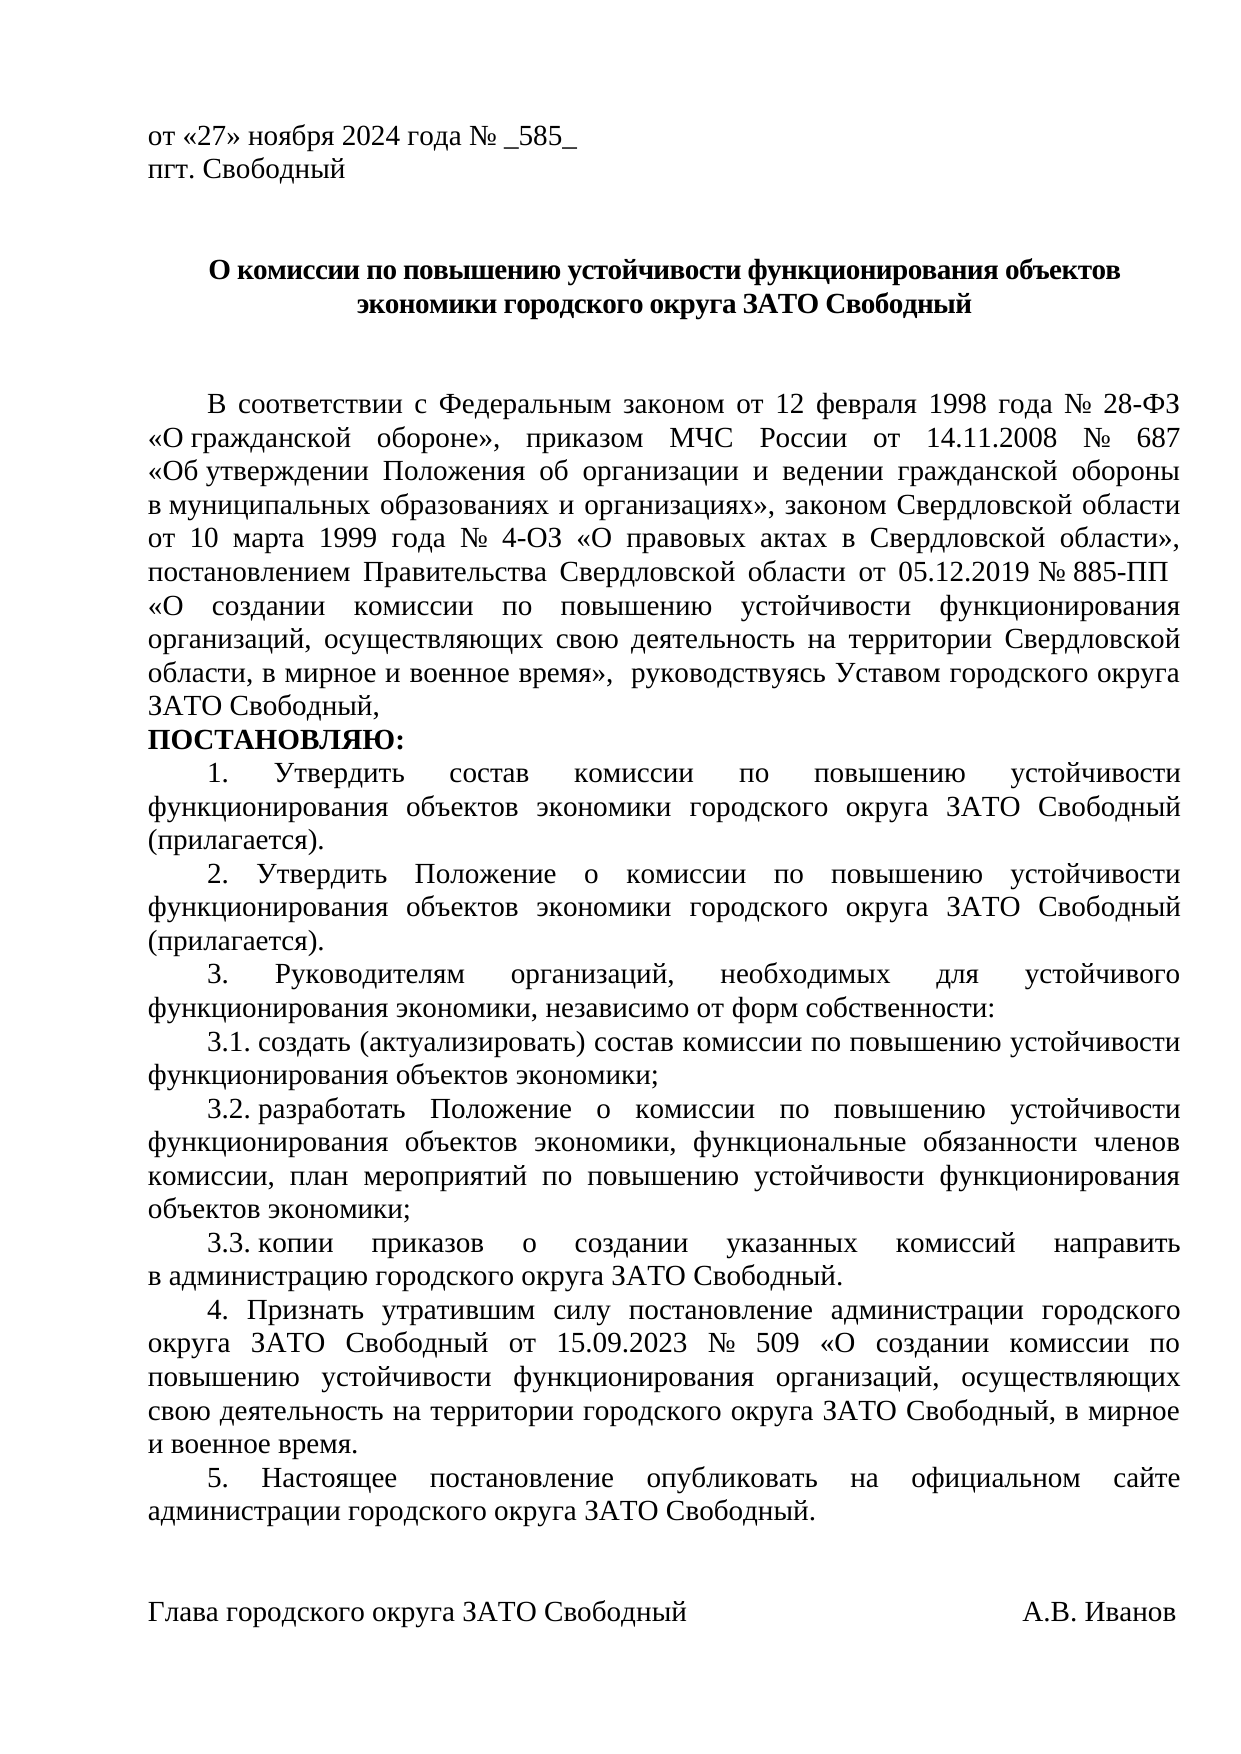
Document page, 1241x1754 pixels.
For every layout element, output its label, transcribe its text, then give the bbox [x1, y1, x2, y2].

text 5. Настоящее постановление опубликовать на официальном сайте администрации городского округа ЗАТО Свободный. [148, 1460, 1181, 1527]
text Глава городского округа ЗАТО Свободный А.В. Иванов [148, 1594, 1181, 1627]
text В соответствии с Федеральным законом от 12 февраля 1998 года № 28-ФЗ «О гражданской обороне», приказом МЧС России от 14.11.2008 № 687 «Об утверждении Положения об организации и ведении гражданской обороны в муниципальных образованиях и организациях», законом Свердловской области от 10 марта 1999 года № 4-ОЗ «О правовых актах в Свердловской области», постановлением Правительства Свердловской области от 05.12.2019 № 885-ПП «О создании комиссии по повышению устойчивости функционирования организаций, осуществляющих свою деятельность на территории Свердловской области, в мирное и военное время», руководствуясь Уставом городского округа ЗАТО Свободный, [148, 386, 1181, 722]
text ПОСТАНОВЛЯЮ: [148, 722, 1181, 755]
text 1. Утвердить состав комиссии по повышению устойчивости функционирования объектов экономики городского округа ЗАТО Свободный (прилагается). [148, 755, 1181, 856]
text 3. Руководителям организаций, необходимых для устойчивого функционирования экономики, независимо от форм собственности: [148, 957, 1181, 1024]
text пгт. Свободный [148, 152, 1181, 185]
text 3.2. разработать Положение о комиссии по повышению устойчивости функционирования объектов экономики, функциональные обязанности членов комиссии, план мероприятий по повышению устойчивости функционирования объектов экономики; [148, 1091, 1181, 1225]
text от «27» ноября 2024 года № _585_ [148, 118, 1181, 152]
text 3.3. копии приказов о создании указанных комиссий направить в администрацию городского округа ЗАТО Свободный. [148, 1225, 1181, 1292]
text О комиссии по повышению устойчивости функционирования объектов экономики городского округа ЗАТО Свободный [148, 252, 1181, 319]
text 4. Признать утратившим силу постановление администрации городского округа ЗАТО Свободный от 15.09.2023 № 509 «О создании комиссии по повышению устойчивости функционирования организаций, осуществляющих свою деятельность на территории городского округа ЗАТО Свободный, в мирное и военное время. [148, 1292, 1181, 1460]
text 3.1. создать (актуализировать) состав комиссии по повышению устойчивости функционирования объектов экономики; [148, 1024, 1181, 1091]
text 2. Утвердить Положение о комиссии по повышению устойчивости функционирования объектов экономики городского округа ЗАТО Свободный (прилагается). [148, 856, 1181, 957]
